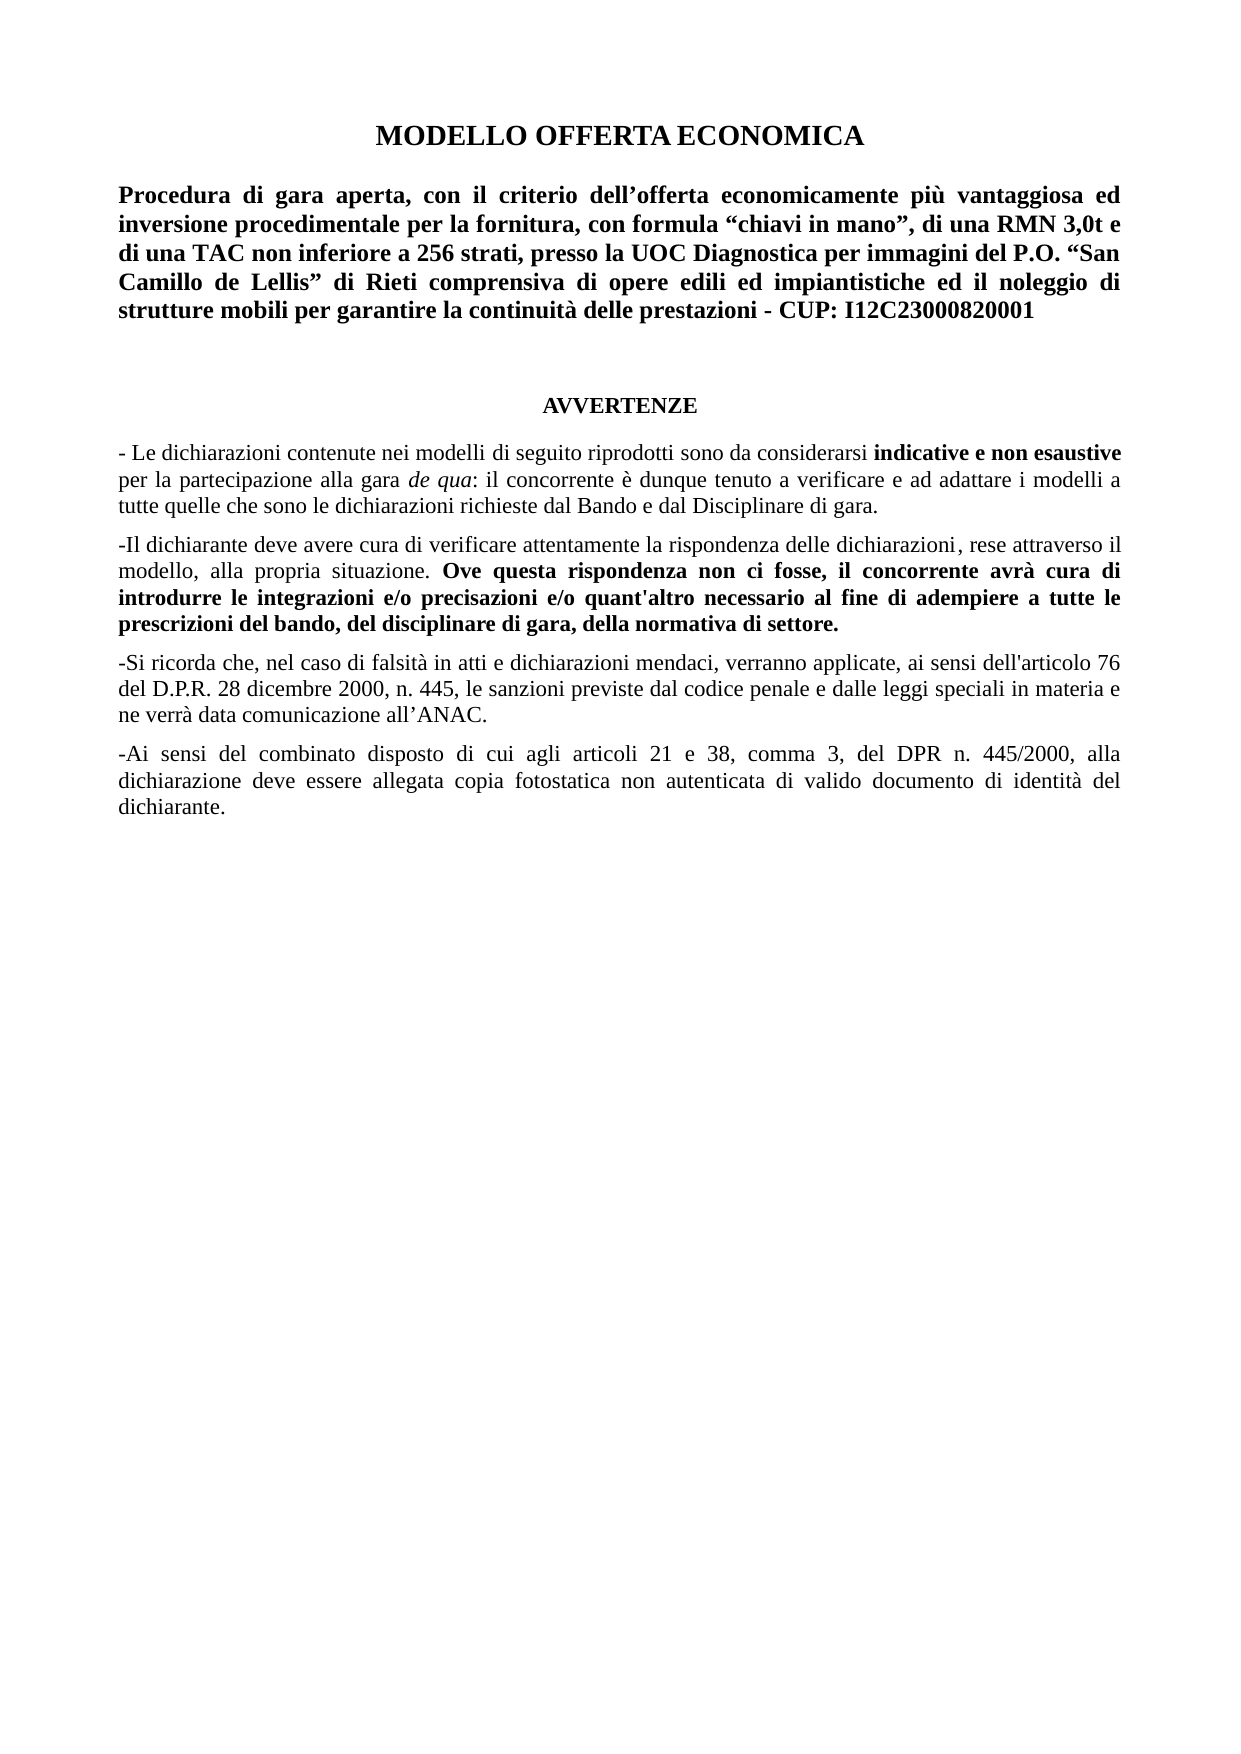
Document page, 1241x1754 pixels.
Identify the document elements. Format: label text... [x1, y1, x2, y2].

text Procedura di gara aperta, con il criterio dell’offerta economicamente più vantaggiosa ed inversione procedimentale per la fornitura, con formula “chiavi in mano”, di una RMN 3,0t e di una TAC non inferiore a 256 strati, presso la UOC Diagnostica per immagini del P.O. “San Camillo de Lellis” di Rieti comprensiva di opere edili ed impiantistiche ed il noleggio di strutture mobili per garantire la continuità delle prestazioni - CUP: I12C23000820001 [118, 180, 1122, 324]
text MODELLO OFFERTA ECONOMICA [118, 118, 1122, 152]
text -Il dichiarante deve avere cura di verificare attentamente la rispondenza delle dichiarazioni, rese attraverso il modello, alla propria situazione. Ove questa rispondenza non ci fosse, il concorrente avrà cura di introdurre le integrazioni e/o precisazioni e/o quant'altro necessario al fine di adempiere a tutte le prescrizioni del bando, del disciplinare di gara, della normativa di settore. [118, 531, 1122, 636]
text - Le dichiarazioni contenute nei modelli di seguito riprodotti sono da considerarsi indicative e non esaustive per la partecipazione alla gara de qua: il concorrente è dunque tenuto a verificare e ad adattare i modelli a tutte quelle che sono le dichiarazioni richieste dal Bando e dal Disciplinare di gara. [118, 439, 1122, 518]
text AVVERTENZE [118, 392, 1122, 418]
text -Ai sensi del combinato disposto di cui agli articoli 21 e 38, comma 3, del DPR n. 445/2000, alla dichiarazione deve essere allegata copia fotostatica non autenticata di valido documento di identità del dichiarante. [118, 740, 1122, 819]
text -Si ricorda che, nel caso di falsità in atti e dichiarazioni mendaci, verranno applicate, ai sensi dell'articolo 76 del D.P.R. 28 dicembre 2000, n. 445, le sanzioni previste dal codice penale e dalle leggi speciali in materia e ne verrà data comunicazione all’ANAC. [118, 649, 1122, 728]
